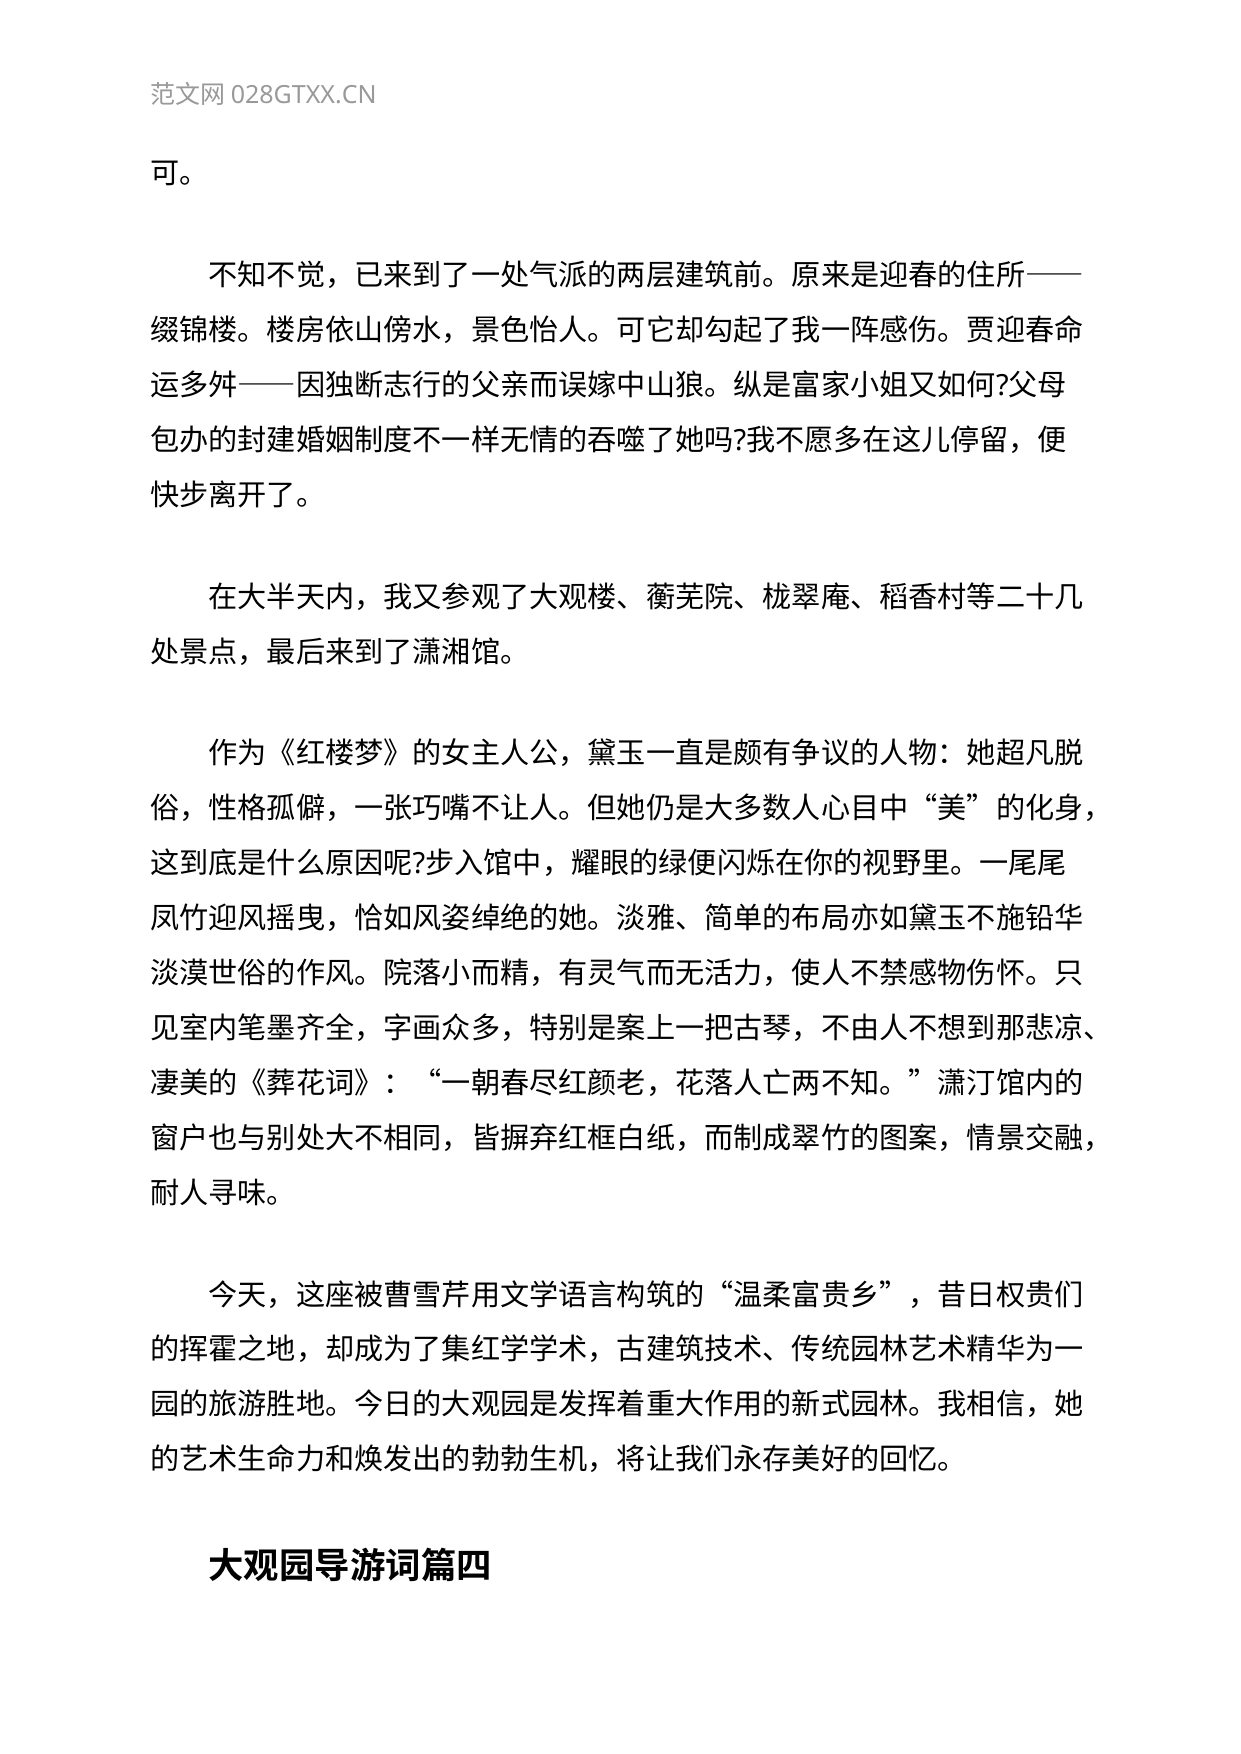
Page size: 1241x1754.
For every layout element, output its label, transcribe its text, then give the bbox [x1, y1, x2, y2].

text 在大半天内，我又参观了大观楼、蘅芜院、栊翠庵、稻香村等二十几处景点，最后来到了潇湘馆。 [150, 573, 1090, 671]
text 今天，这座被曹雪芹用文学语言构筑的“温柔富贵乡”，昔日权贵们的挥霍之地，却成为了集红学学术，古建筑技术、传统园林艺术精华为一园的旅游胜地。今日的大观园是发挥着重大作用的新式园林。我相信，她的艺术生命力和焕发出的勃勃生机，将让我们永存美好的回忆。 [150, 1271, 1090, 1478]
text 不知不觉，已来到了一处气派的两层建筑前。原来是迎春的住所――缀锦楼。楼房依山傍水，景色怡人。可它却勾起了我一阵感伤。贾迎春命运多舛――因独断志行的父亲而误嫁中山狼。纵是富家小姐又如何?父母包办的封建婚姻制度不一样无情的吞噬了她吗?我不愿多在这儿停留，便快步离开了。 [150, 252, 1090, 514]
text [150, 150, 1090, 192]
text 大观园导游词篇四 [150, 1537, 1090, 1589]
text 作为《红楼梦》的女主人公，黛玉一直是颇有争议的人物：她超凡脱俗，性格孤僻，一张巧嘴不让人。但她仍是大多数人心目中“美”的化身，这到底是什么原因呢?步入馆中，耀眼的绿便闪烁在你的视野里。一尾尾凤竹迎风摇曳，恰如风姿绰绝的她。淡雅、简单的布局亦如黛玉不施铅华淡漠世俗的作风。院落小而精，有灵气而无活力，使人不禁感物伤怀。只见室内笔墨齐全，字画众多，特别是案上一把古琴，不由人不想到那悲凉、凄美的《葬花词》：“一朝春尽红颜老，花落人亡两不知。”潇汀馆内的窗户也与别处大不相同，皆摒弃红框白纸，而制成翠竹的图案，情景交融，耐人寻味。 [150, 730, 1090, 1212]
